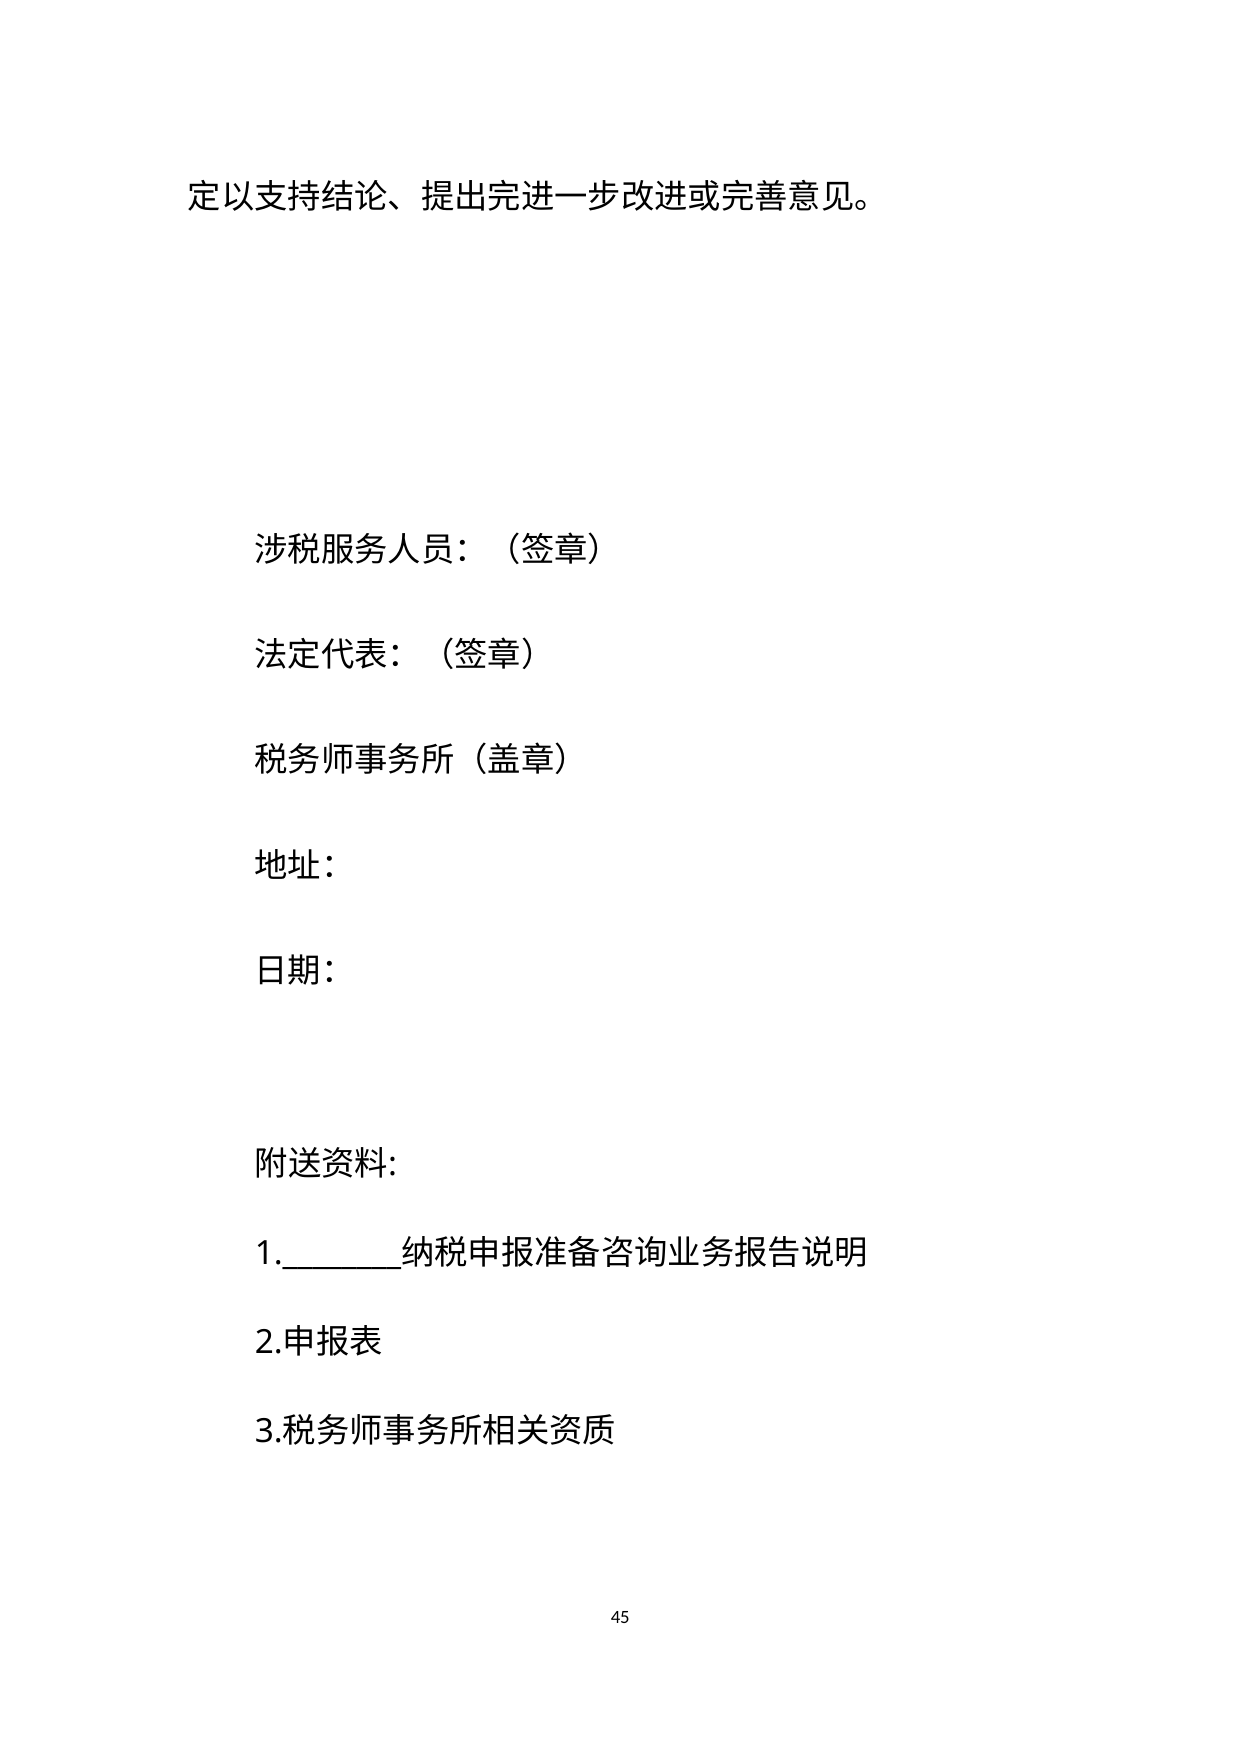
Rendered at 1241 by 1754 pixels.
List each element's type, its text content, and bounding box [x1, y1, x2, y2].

text 税务师事务所（盖章） [187, 725, 1053, 790]
text 涉税服务人员：（签章） [187, 514, 1053, 579]
text 地址： [187, 830, 1053, 895]
text 附送资料: [187, 1128, 1053, 1193]
text 1.________纳税申报准备咨询业务报告说明 [187, 1218, 1053, 1283]
text 2.申报表 [187, 1307, 1053, 1372]
text 日期： [187, 935, 1053, 1000]
text 3.税务师事务所相关资质 [187, 1396, 1053, 1461]
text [187, 162, 1053, 227]
text 法定代表：（签章） [187, 619, 1053, 684]
